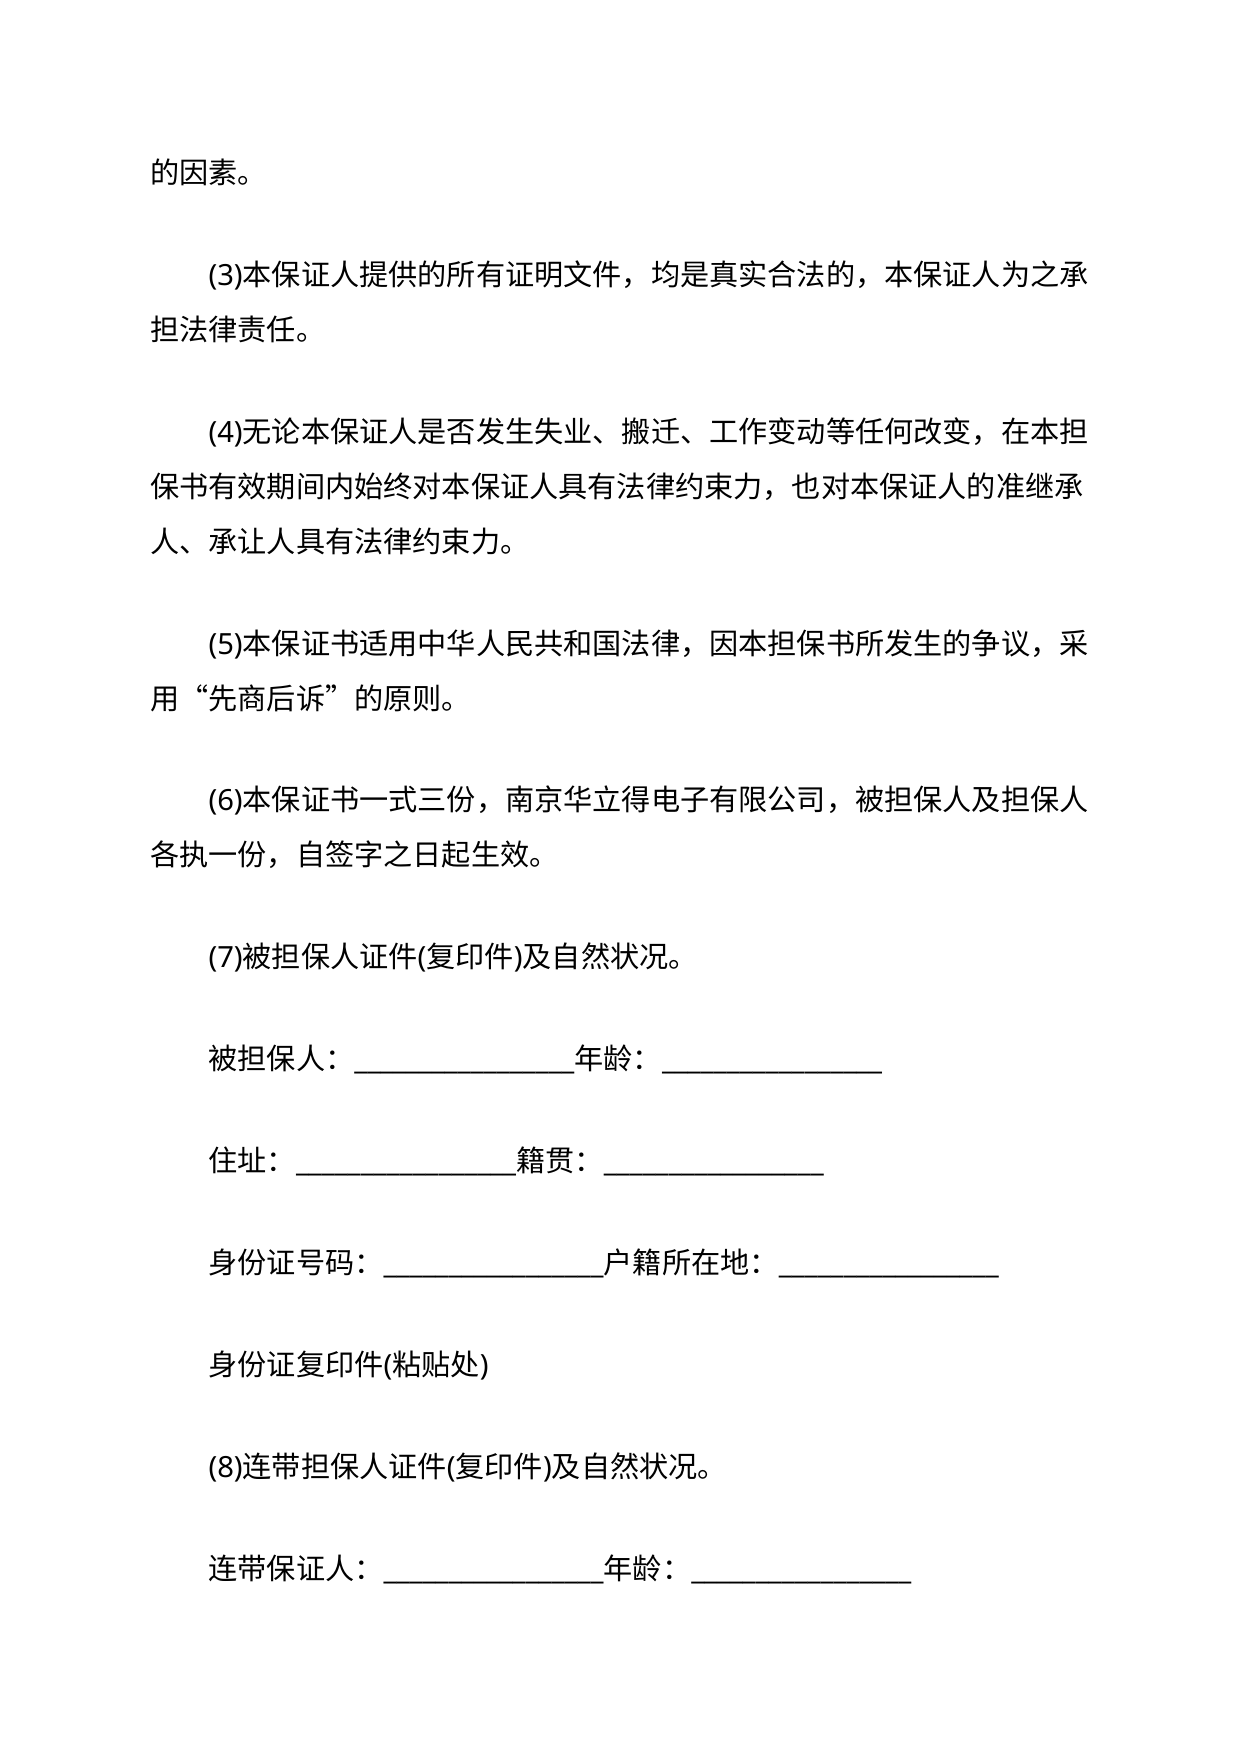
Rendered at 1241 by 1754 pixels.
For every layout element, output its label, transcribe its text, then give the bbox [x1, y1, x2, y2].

text 身份证复印件(粘贴处) [150, 1342, 1090, 1384]
text (8)连带担保人证件(复印件)及自然状况。 [150, 1444, 1090, 1486]
text 被担保人：_________________年龄：_________________ [150, 1036, 1090, 1078]
text (7)被担保人证件(复印件)及自然状况。 [150, 934, 1090, 976]
text (5)本保证书适用中华人民共和国法律，因本担保书所发生的争议，采用“先商后诉”的原则。 [150, 620, 1090, 717]
text 连带保证人：_________________年龄：_________________ [150, 1546, 1090, 1588]
text 住址：_________________籍贯：_________________ [150, 1138, 1090, 1180]
text (3)本保证人提供的所有证明文件，均是真实合法的，本保证人为之承担法律责任。 [150, 252, 1090, 349]
text (4)无论本保证人是否发生失业、搬迁、工作变动等任何改变，在本担保书有效期间内始终对本保证人具有法律约束力，也对本保证人的准继承人、承让人具有法律约束力。 [150, 408, 1090, 561]
text (6)本保证书一式三份，南京华立得电子有限公司，被担保人及担保人各执一份，自签字之日起生效。 [150, 777, 1090, 874]
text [150, 150, 1090, 192]
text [150, 1240, 1090, 1282]
